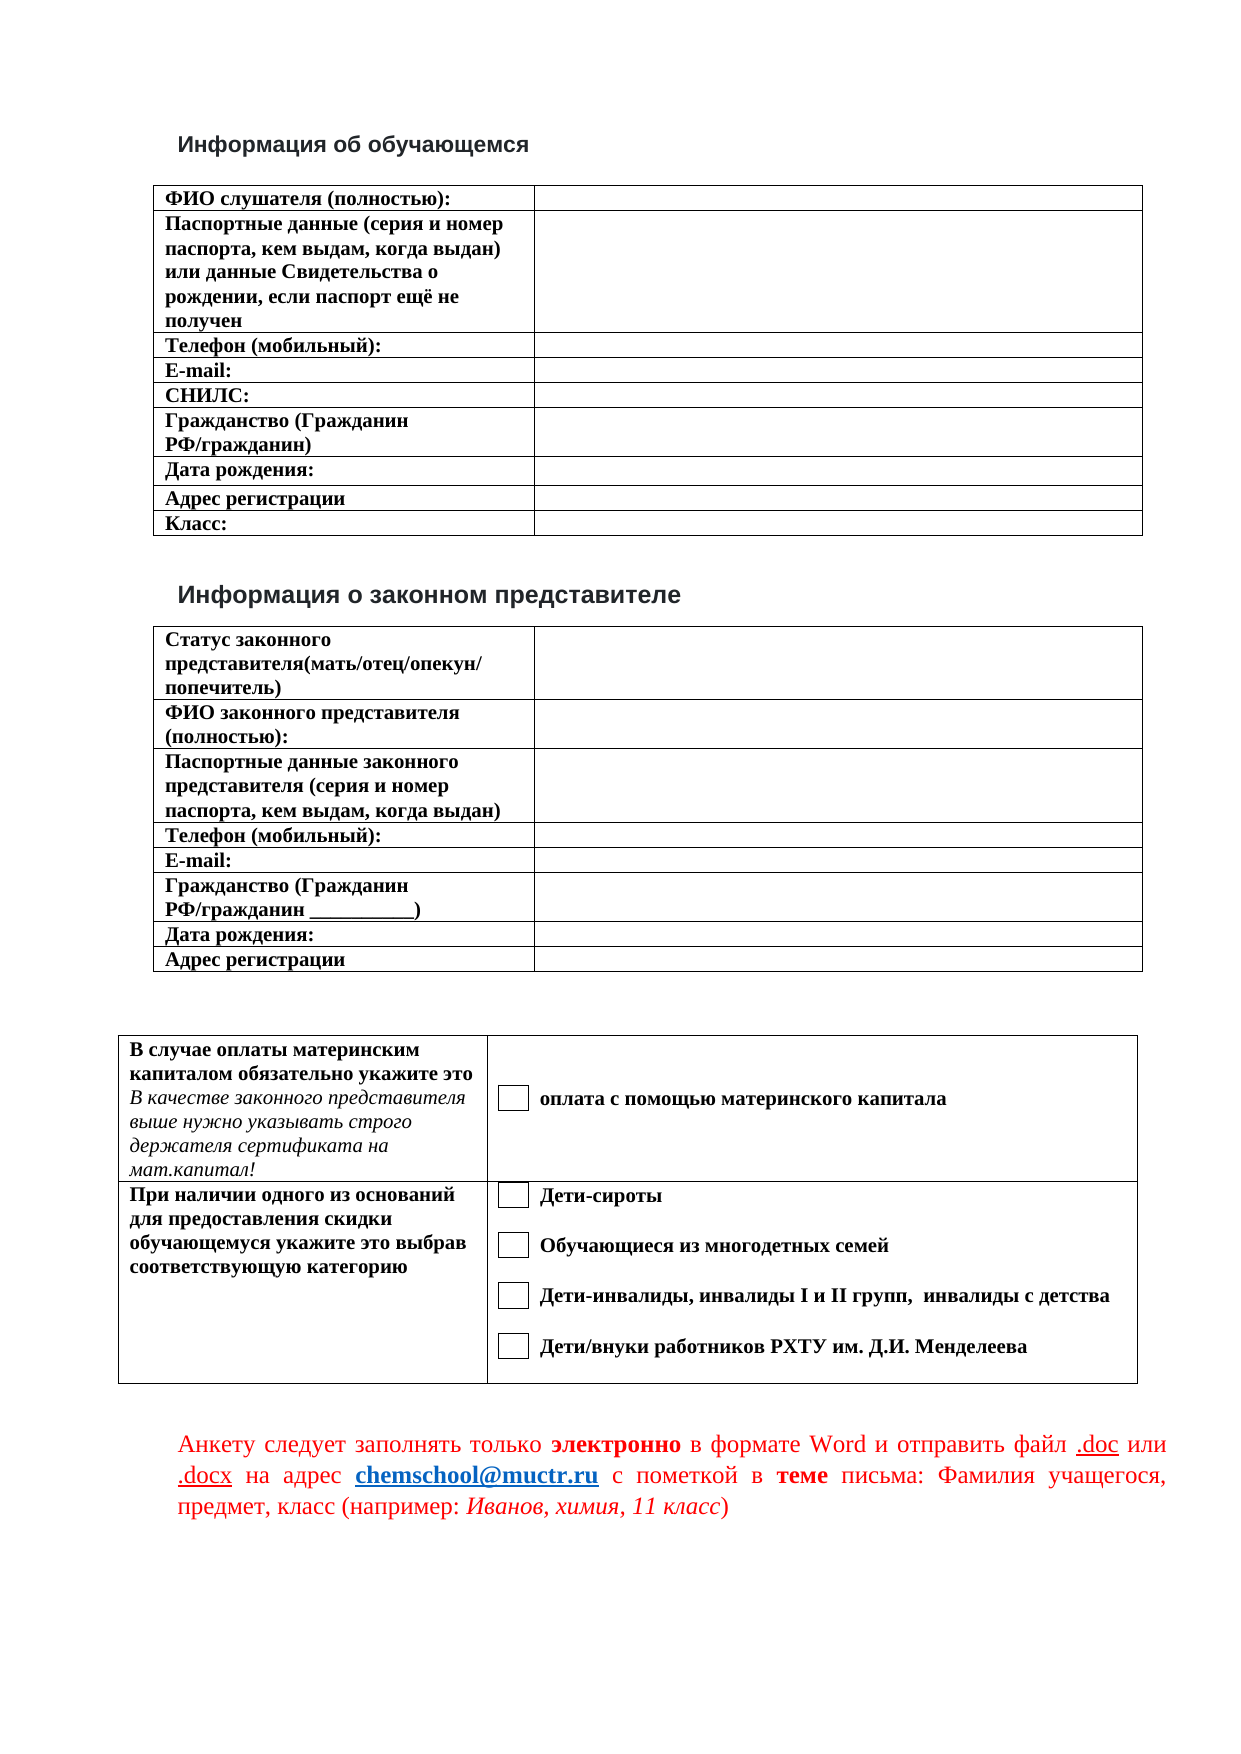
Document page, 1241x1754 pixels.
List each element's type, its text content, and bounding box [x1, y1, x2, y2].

table_cell Адрес регистрации [154, 947, 534, 971]
table_cell [535, 457, 1142, 484]
table_cell [488, 1182, 1137, 1383]
table_cell [535, 408, 1142, 456]
table_cell Телефон (мобильный): [154, 823, 534, 847]
table_cell [535, 922, 1142, 946]
table_cell [535, 947, 1142, 971]
table_cell Адрес регистрации [154, 486, 534, 510]
table_header ФИО слушателя (полностью): [154, 186, 534, 210]
table_cell [535, 383, 1142, 407]
table_cell [535, 358, 1142, 382]
table_cell [535, 749, 1142, 822]
table_cell СНИЛС: [154, 383, 534, 407]
table_cell [535, 211, 1142, 332]
table_header В случае оплаты материнским капиталом обязательно укажите это В качестве законного представителя выше нужно указывать строго держателя сертификата на мат.капитал! [119, 1036, 487, 1181]
table_cell Паспортные данные (серия и номер паспорта, кем выдам, когда выдан) или данные Свидетельства о рождении, если паспорт ещё не получен [154, 211, 534, 332]
table_cell Дата рождения: [154, 922, 534, 946]
table_cell [535, 823, 1142, 847]
table_cell Телефон (мобильный): [154, 333, 534, 357]
text Анкету следует заполнять только электронно в формате Word и отправить файл .doc или .docx на адрес chemschool@muctr.ru с пометкой в теме письма: Фамилия учащегося, предмет, класс (например: Иванов, химия, 11 класс) [177, 1429, 1167, 1520]
table_cell E-mail: [154, 848, 534, 872]
table_cell При наличии одного из оснований для предоставления скидки обучающемуся укажите это выбрав соответствующую категорию [119, 1182, 487, 1383]
table_cell Гражданство (Гражданин РФ/гражданин) [154, 408, 534, 456]
table_cell Класс: [154, 511, 534, 535]
table_cell Дата рождения: [154, 457, 534, 484]
table_cell [535, 333, 1142, 357]
table_cell E-mail: [154, 358, 534, 382]
table_cell [535, 511, 1142, 535]
table_cell Паспортные данные законного представителя (серия и номер паспорта, кем выдам, когда выдан) [154, 749, 534, 822]
table_cell [535, 700, 1142, 748]
table_header [488, 1036, 1137, 1181]
table_header [535, 186, 1142, 210]
table_cell [535, 873, 1142, 921]
table_cell [535, 486, 1142, 510]
table_cell [535, 848, 1142, 872]
table_header Статус законного представителя(мать/отец/опекун/ попечитель) [154, 627, 534, 699]
table_cell ФИО законного представителя (полностью): [154, 700, 534, 748]
table_header [535, 627, 1142, 699]
table_cell Гражданство (Гражданин РФ/гражданин __________) [154, 873, 534, 921]
